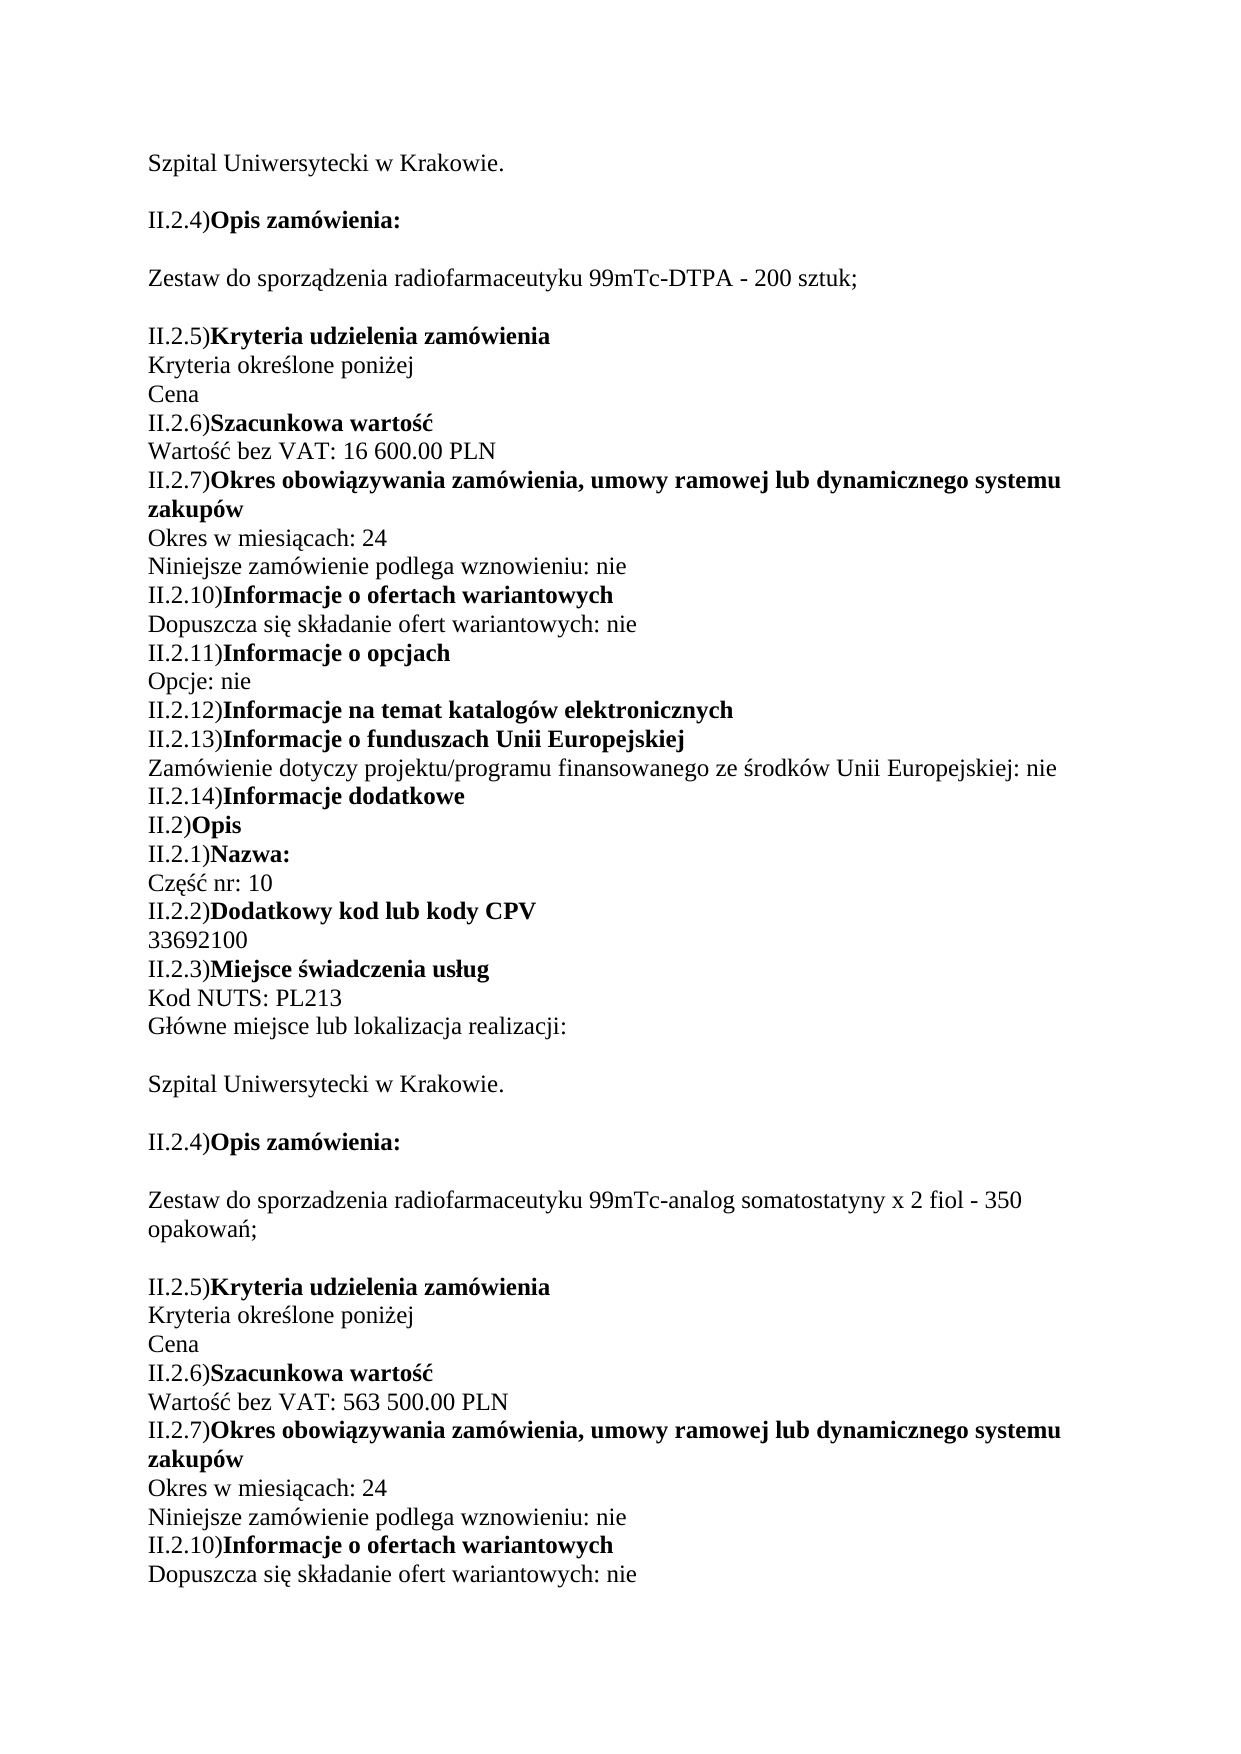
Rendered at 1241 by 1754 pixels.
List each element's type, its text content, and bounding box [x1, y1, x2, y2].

text II.2.10)Informacje o ofertach wariantowych [148, 580, 1093, 609]
text II.2.13)Informacje o funduszach Unii Europejskiej [148, 724, 1093, 753]
text Opcje: nie [148, 666, 1093, 695]
text Szpital Uniwersytecki w Krakowie. [148, 1069, 1093, 1098]
text Kryteria określone poniżej [148, 1301, 1093, 1329]
text II.2.3)Miejsce świadczenia usług [148, 954, 1093, 983]
text II.2.10)Informacje o ofertach wariantowych [148, 1531, 1093, 1559]
text II.2.5)Kryteria udzielenia zamówienia [148, 1272, 1093, 1301]
text II.2)Opis [148, 810, 1093, 839]
text Okres w miesiącach: 24 [148, 523, 1093, 551]
text II.2.4)Opis zamówienia: [148, 206, 1093, 234]
text II.2.5)Kryteria udzielenia zamówienia [148, 321, 1093, 350]
text II.2.6)Szacunkowa wartość [148, 408, 1093, 436]
text Dopuszcza się składanie ofert wariantowych: nie [148, 1559, 1093, 1588]
text Okres w miesiącach: 24 [148, 1473, 1093, 1502]
text II.2.2)Dodatkowy kod lub kody CPV [148, 896, 1093, 925]
text Główne miejsce lub lokalizacja realizacji: [148, 1011, 1093, 1040]
text II.2.14)Informacje dodatkowe [148, 781, 1093, 810]
text 33692100 [148, 925, 1093, 954]
text Wartość bez VAT: 563 500.00 PLN [148, 1387, 1093, 1416]
text Niniejsze zamówienie podlega wznowieniu: nie [148, 1502, 1093, 1531]
text Cena [148, 1329, 1093, 1358]
text II.2.4)Opis zamówienia: [148, 1127, 1093, 1156]
text II.2.6)Szacunkowa wartość [148, 1358, 1093, 1387]
text Dopuszcza się składanie ofert wariantowych: nie [148, 609, 1093, 638]
text II.2.7)Okres obowiązywania zamówienia, umowy ramowej lub dynamicznego systemu zakupów [148, 465, 1093, 523]
text II.2.7)Okres obowiązywania zamówienia, umowy ramowej lub dynamicznego systemu zakupów [148, 1416, 1093, 1473]
text II.2.1)Nazwa: [148, 839, 1093, 868]
text Szpital Uniwersytecki w Krakowie. [148, 148, 1093, 176]
text Niniejsze zamówienie podlega wznowieniu: nie [148, 551, 1093, 580]
text Zamówienie dotyczy projektu/programu finansowanego ze środków Unii Europejskiej: nie [148, 753, 1093, 781]
text Kod NUTS: PL213 [148, 983, 1093, 1011]
text Kryteria określone poniżej [148, 350, 1093, 379]
text Część nr: 10 [148, 868, 1093, 896]
text II.2.12)Informacje na temat katalogów elektronicznych [148, 695, 1093, 724]
text Zestaw do sporządzenia radiofarmaceutyku 99mTc-DTPA - 200 sztuk; [148, 263, 1093, 292]
text II.2.11)Informacje o opcjach [148, 638, 1093, 666]
text Wartość bez VAT: 16 600.00 PLN [148, 436, 1093, 465]
text Cena [148, 379, 1093, 408]
text Zestaw do sporzadzenia radiofarmaceutyku 99mTc-analog somatostatyny x 2 fiol - 350 opakowań; [148, 1185, 1093, 1243]
